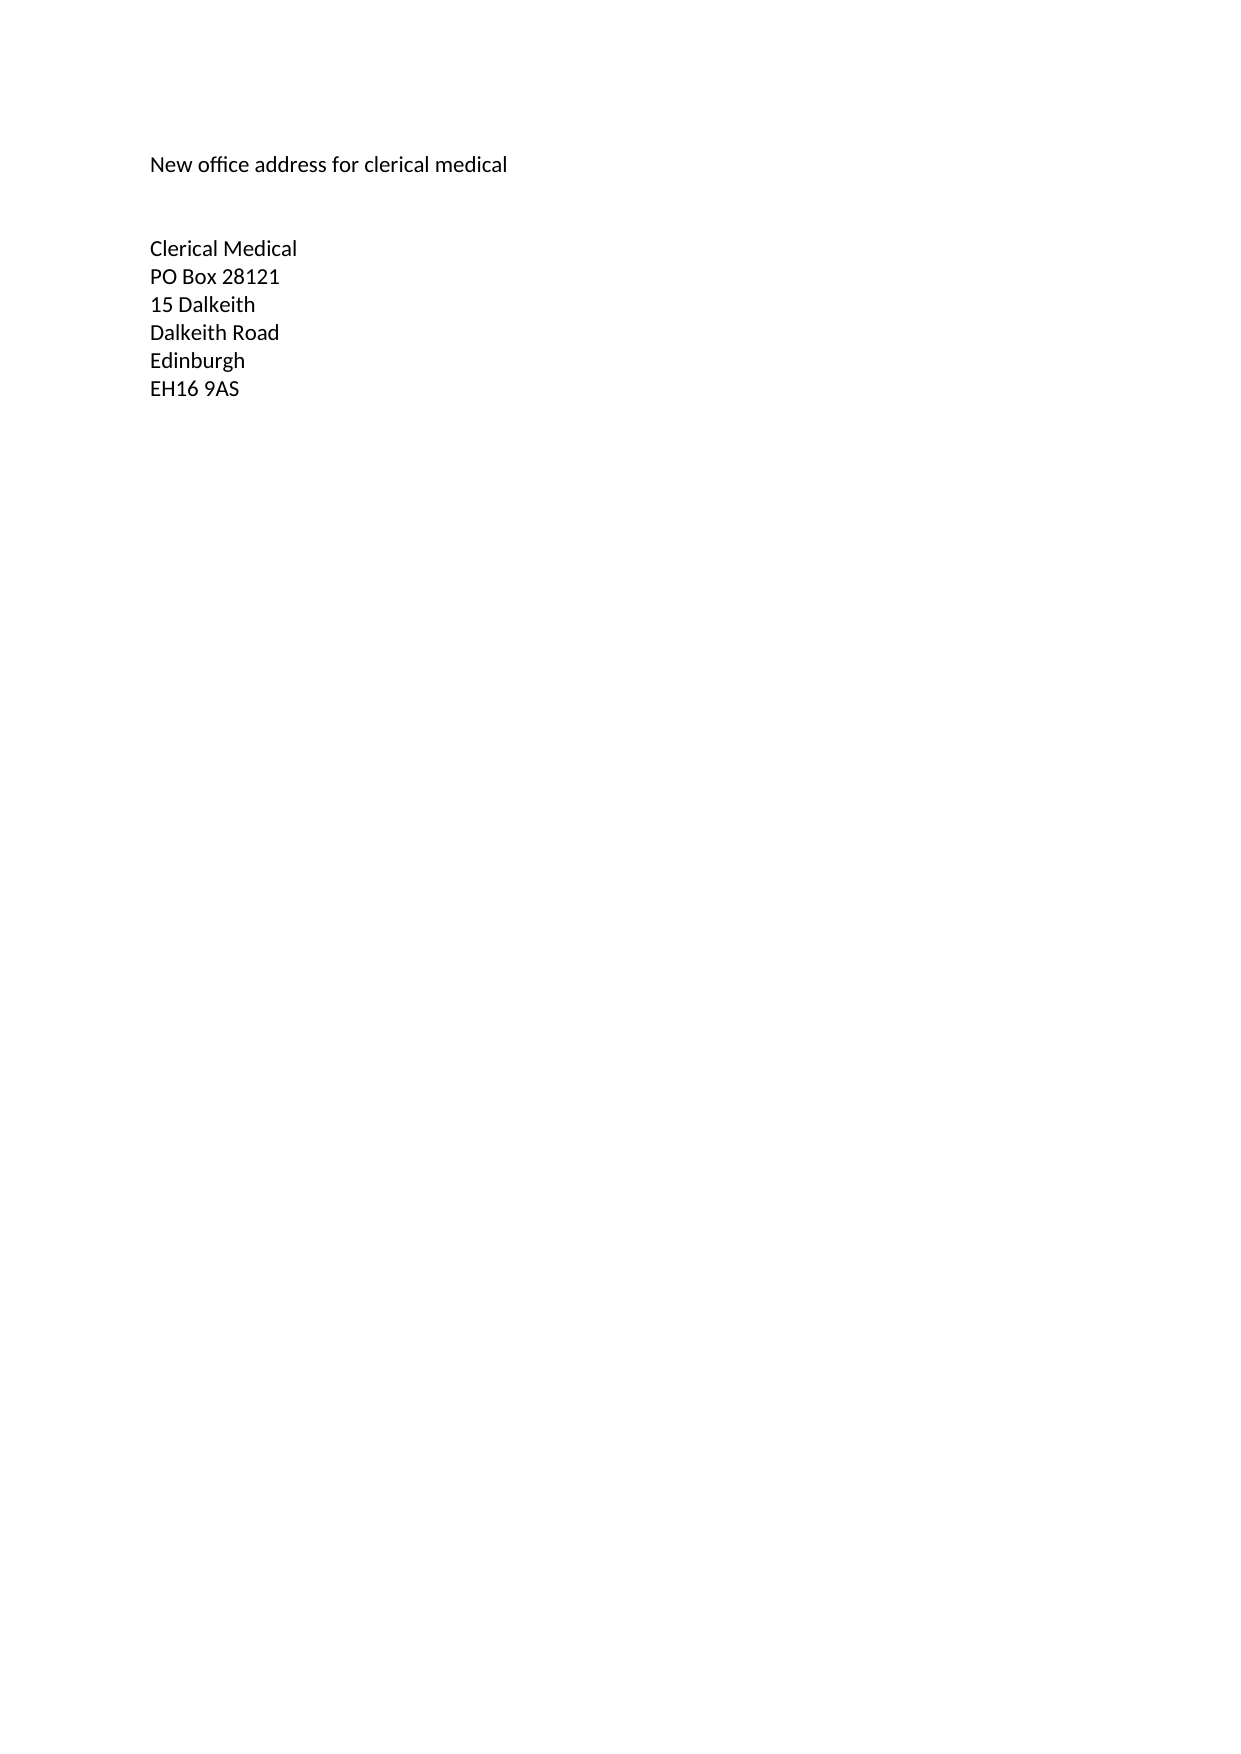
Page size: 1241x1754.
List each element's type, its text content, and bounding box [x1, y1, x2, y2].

text 15 Dalkeith [150, 290, 1090, 318]
text PO Box 28121 [150, 262, 1090, 290]
text Dalkeith Road [150, 318, 1090, 346]
text Edinburgh [150, 346, 1090, 374]
text EH16 9AS [150, 374, 1090, 402]
text Clerical Medical [150, 234, 1090, 262]
text New office address for clerical medical [150, 150, 1090, 178]
